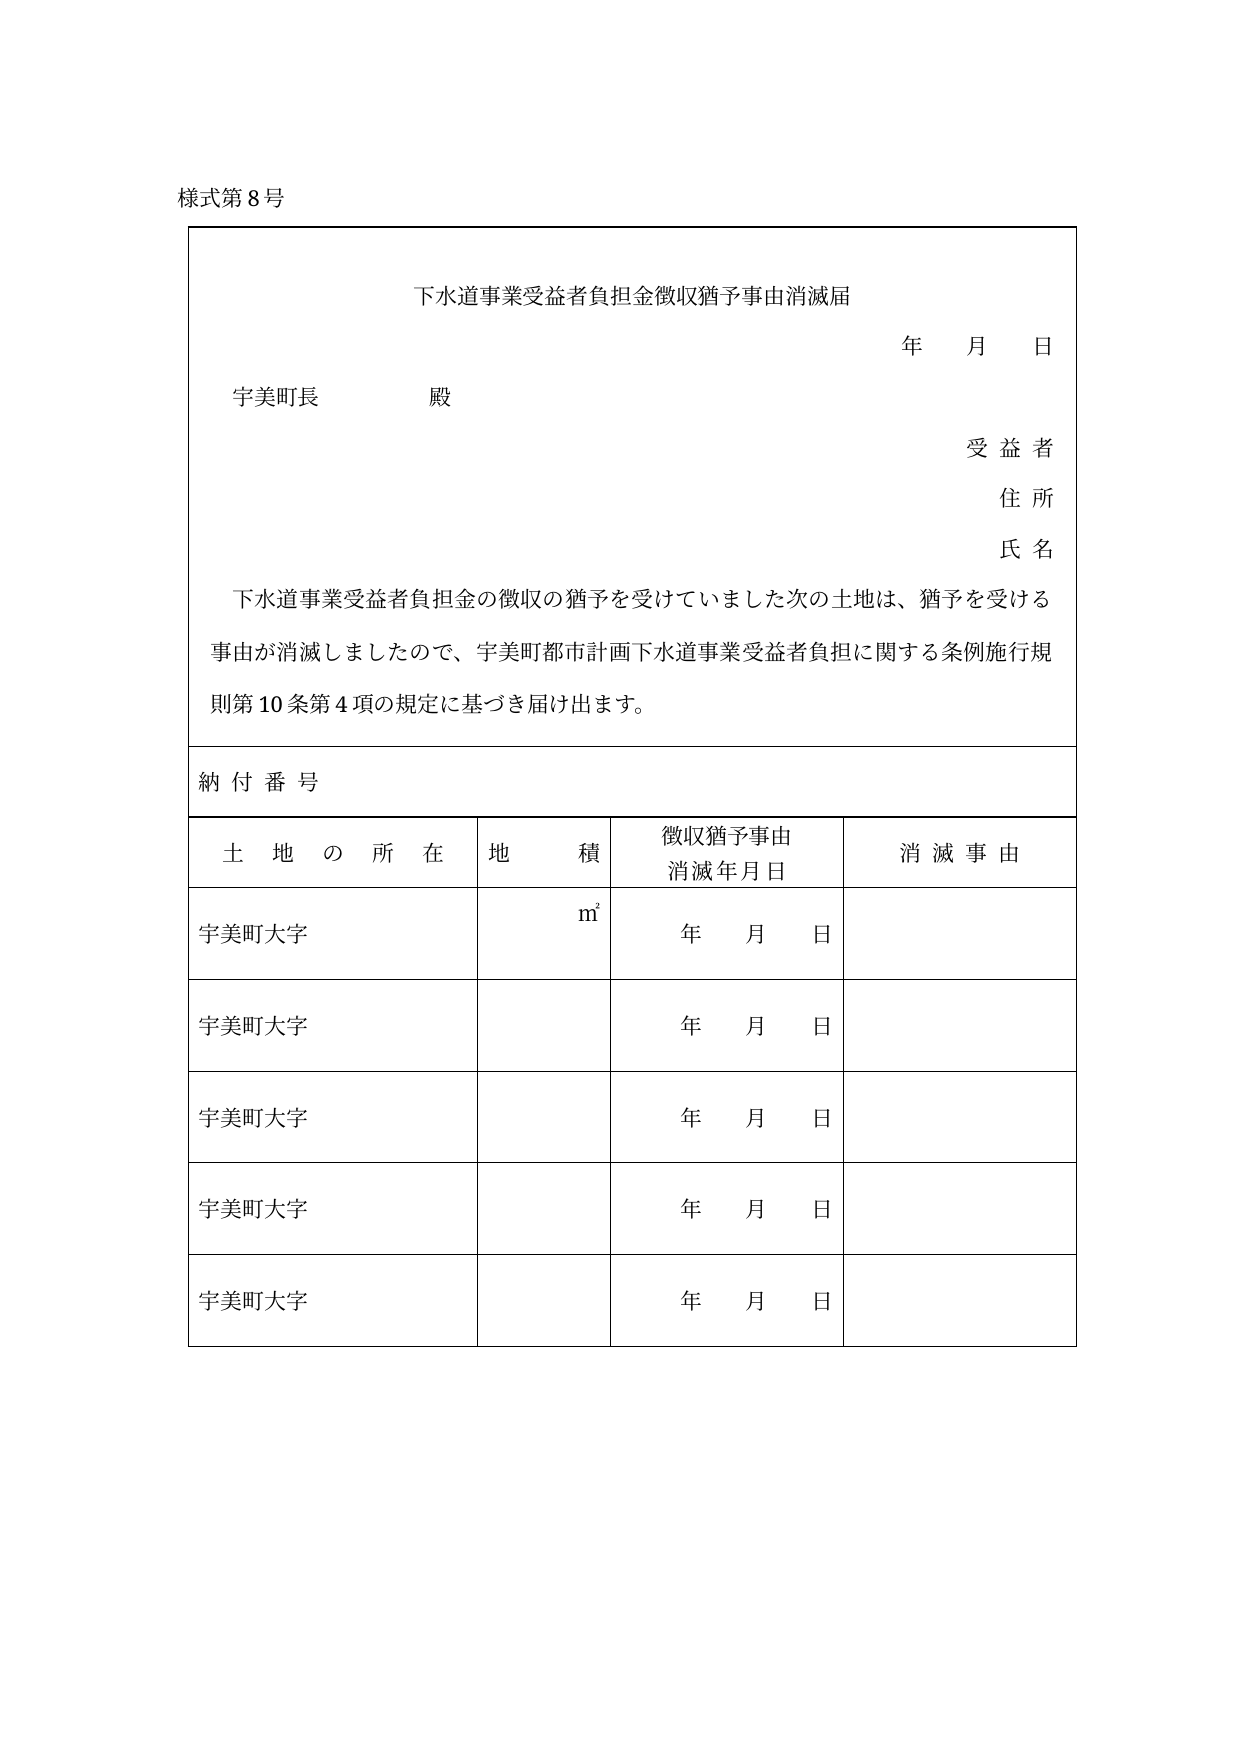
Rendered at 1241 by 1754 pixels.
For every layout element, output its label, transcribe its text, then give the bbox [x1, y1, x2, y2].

table_cell [844, 888, 1076, 979]
table_cell [844, 980, 1076, 1071]
table_cell 地積 [478, 818, 610, 887]
table_cell 年 月 日 [611, 1163, 843, 1254]
text 様式第8号 [177, 179, 1063, 214]
table_cell [478, 1072, 610, 1162]
table_cell [844, 1163, 1076, 1254]
table_cell 年 月 日 [611, 1255, 843, 1346]
table_header 下水道事業受益者負担金徴収猶予事由消滅届 年 月 日 宇美町長 殿 受益者 住所 氏名 下水道事業受益者負担金の徴収の猶予を受けていました次の土地は、猶予を受ける事由が消滅しましたので、宇美町都市計画下水道事業受益者負担に関する条例施行規則第10条第4項の規定に基づき届け出ます。 [189, 228, 1076, 746]
table_cell [478, 1163, 610, 1254]
table_cell ㎡ [478, 888, 610, 979]
table_cell 年 月 日 [611, 888, 843, 979]
table_cell 消滅事由 [844, 818, 1076, 887]
table_cell [478, 980, 610, 1071]
table_cell 宇美町大字 [189, 1163, 477, 1254]
table_cell 徴収猶予事由 消滅年月日 [611, 818, 843, 887]
table_cell 宇美町大字 [189, 888, 477, 979]
table_cell 土地の所在 [189, 818, 477, 887]
table_cell 年 月 日 [611, 1072, 843, 1162]
table_cell [844, 1072, 1076, 1162]
table_cell 年 月 日 [611, 980, 843, 1071]
table_cell [844, 1255, 1076, 1346]
table_cell 宇美町大字 [189, 1072, 477, 1162]
table_cell 宇美町大字 [189, 1255, 477, 1346]
table_cell 宇美町大字 [189, 980, 477, 1071]
table_cell 納付番号 [189, 747, 1076, 816]
table_cell [478, 1255, 610, 1346]
